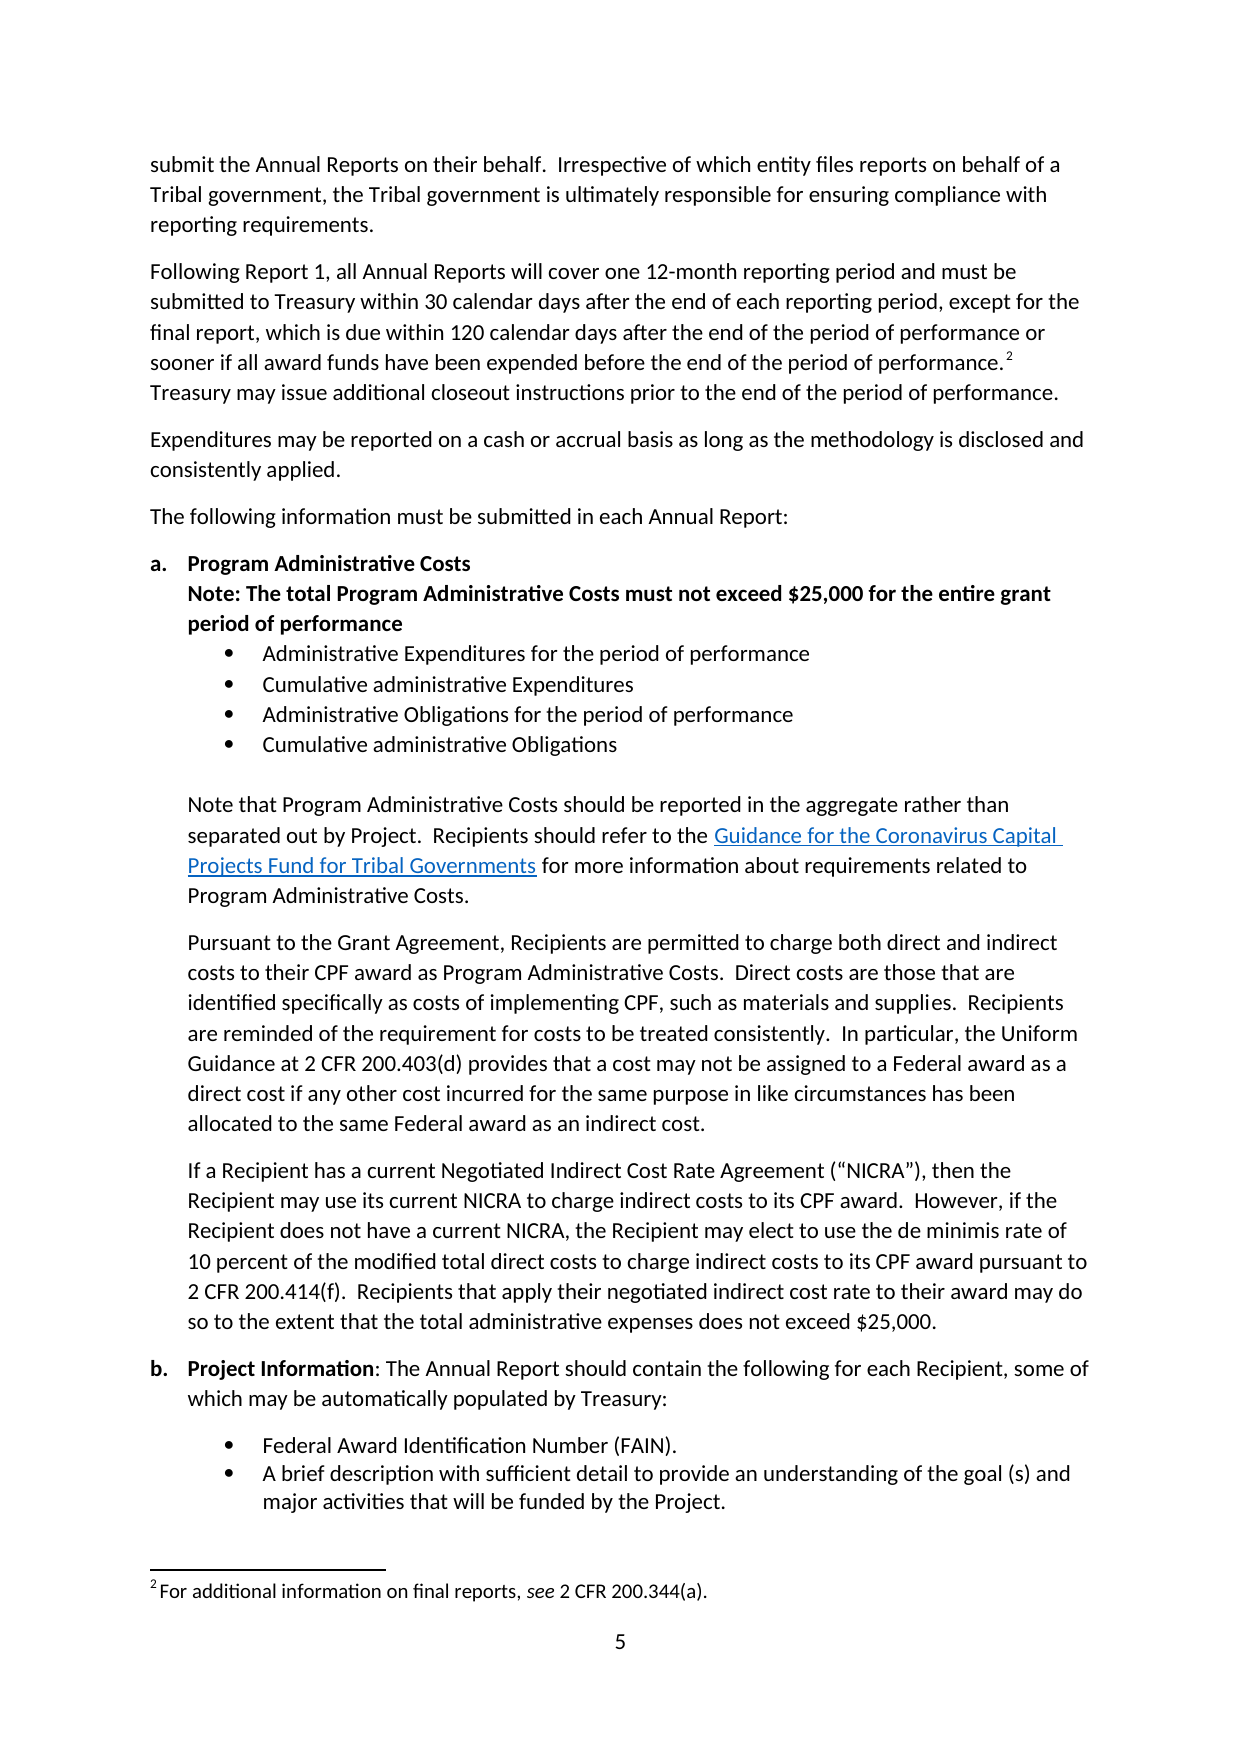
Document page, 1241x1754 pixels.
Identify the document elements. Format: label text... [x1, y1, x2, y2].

list Administrative Expenditures for the period of performance [225, 639, 1090, 668]
list Note that Program Administrative Costs should be reported in the aggregate rather than separated out by Project. Recipients should refer to the Guidance for the Coronavirus Capital Projects Fund for Tribal Governments for more information about requirements related to Program Administrative Costs. [187, 791, 1090, 909]
text If a Recipient has a current Negotiated Indirect Cost Rate Agreement (“NICRA”), then the Recipient may use its current NICRA to charge indirect costs to its CPF award. However, if the Recipient does not have a current NICRA, the Recipient may elect to use the de minimis rate of 10 percent of the modified total direct costs to charge indirect costs to its CPF award pursuant to 2 CFR 200.414(f). Recipients that apply their negotiated indirect cost rate to their award may do so to the extent that the total administrative expenses does not exceed $25,000. [187, 1156, 1090, 1335]
text Expenditures may be reported on a cash or accrual basis as long as the methodology is disclosed and consistently applied. [150, 425, 1090, 483]
list Note: The total Program Administrative Costs must not exceed $25,000 for the entire grant period of performance [187, 579, 1090, 637]
list Cumulative administrative Obligations [225, 730, 1090, 758]
list Project Information: The Annual Report should contain the following for each Recipient, some of which may be automatically populated by Treasury: [150, 1354, 1090, 1412]
list A brief description with sufficient detail to provide an understanding of the goal (s) and major activities that will be funded by the Project. [225, 1459, 1090, 1515]
list Cumulative administrative Expenditures [225, 670, 1090, 698]
text Following Report 1, all Annual Reports will cover one 12-month reporting period and must be submitted to Treasury within 30 calendar days after the end of each reporting period, except for the final report, which is due within 120 calendar days after the end of the period of performance or sooner if all award funds have been expended before the end of the period of performance. Treasury may issue additional closeout instructions prior to the end of the period of performance. [150, 257, 1090, 406]
text Pursuant to the Grant Agreement, Recipients are permitted to charge both direct and indirect costs to their CPF award as Program Administrative Costs. Direct costs are those that are identified specifically as costs of implementing CPF, such as materials and supplies. Recipients are reminded of the requirement for costs to be treated consistently. In particular, the Uniform Guidance at 2 CFR 200.403(d) provides that a cost may not be assigned to a Federal award as a direct cost if any other cost incurred for the same purpose in like circumstances has been allocated to the same Federal award as an indirect cost. [187, 928, 1090, 1137]
list Program Administrative Costs [150, 549, 1090, 577]
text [150, 150, 1090, 238]
list Federal Award Identification Number (FAIN). [225, 1431, 1090, 1459]
list Administrative Obligations for the period of performance [225, 700, 1090, 728]
text The following information must be submitted in each Annual Report: [150, 502, 1090, 530]
